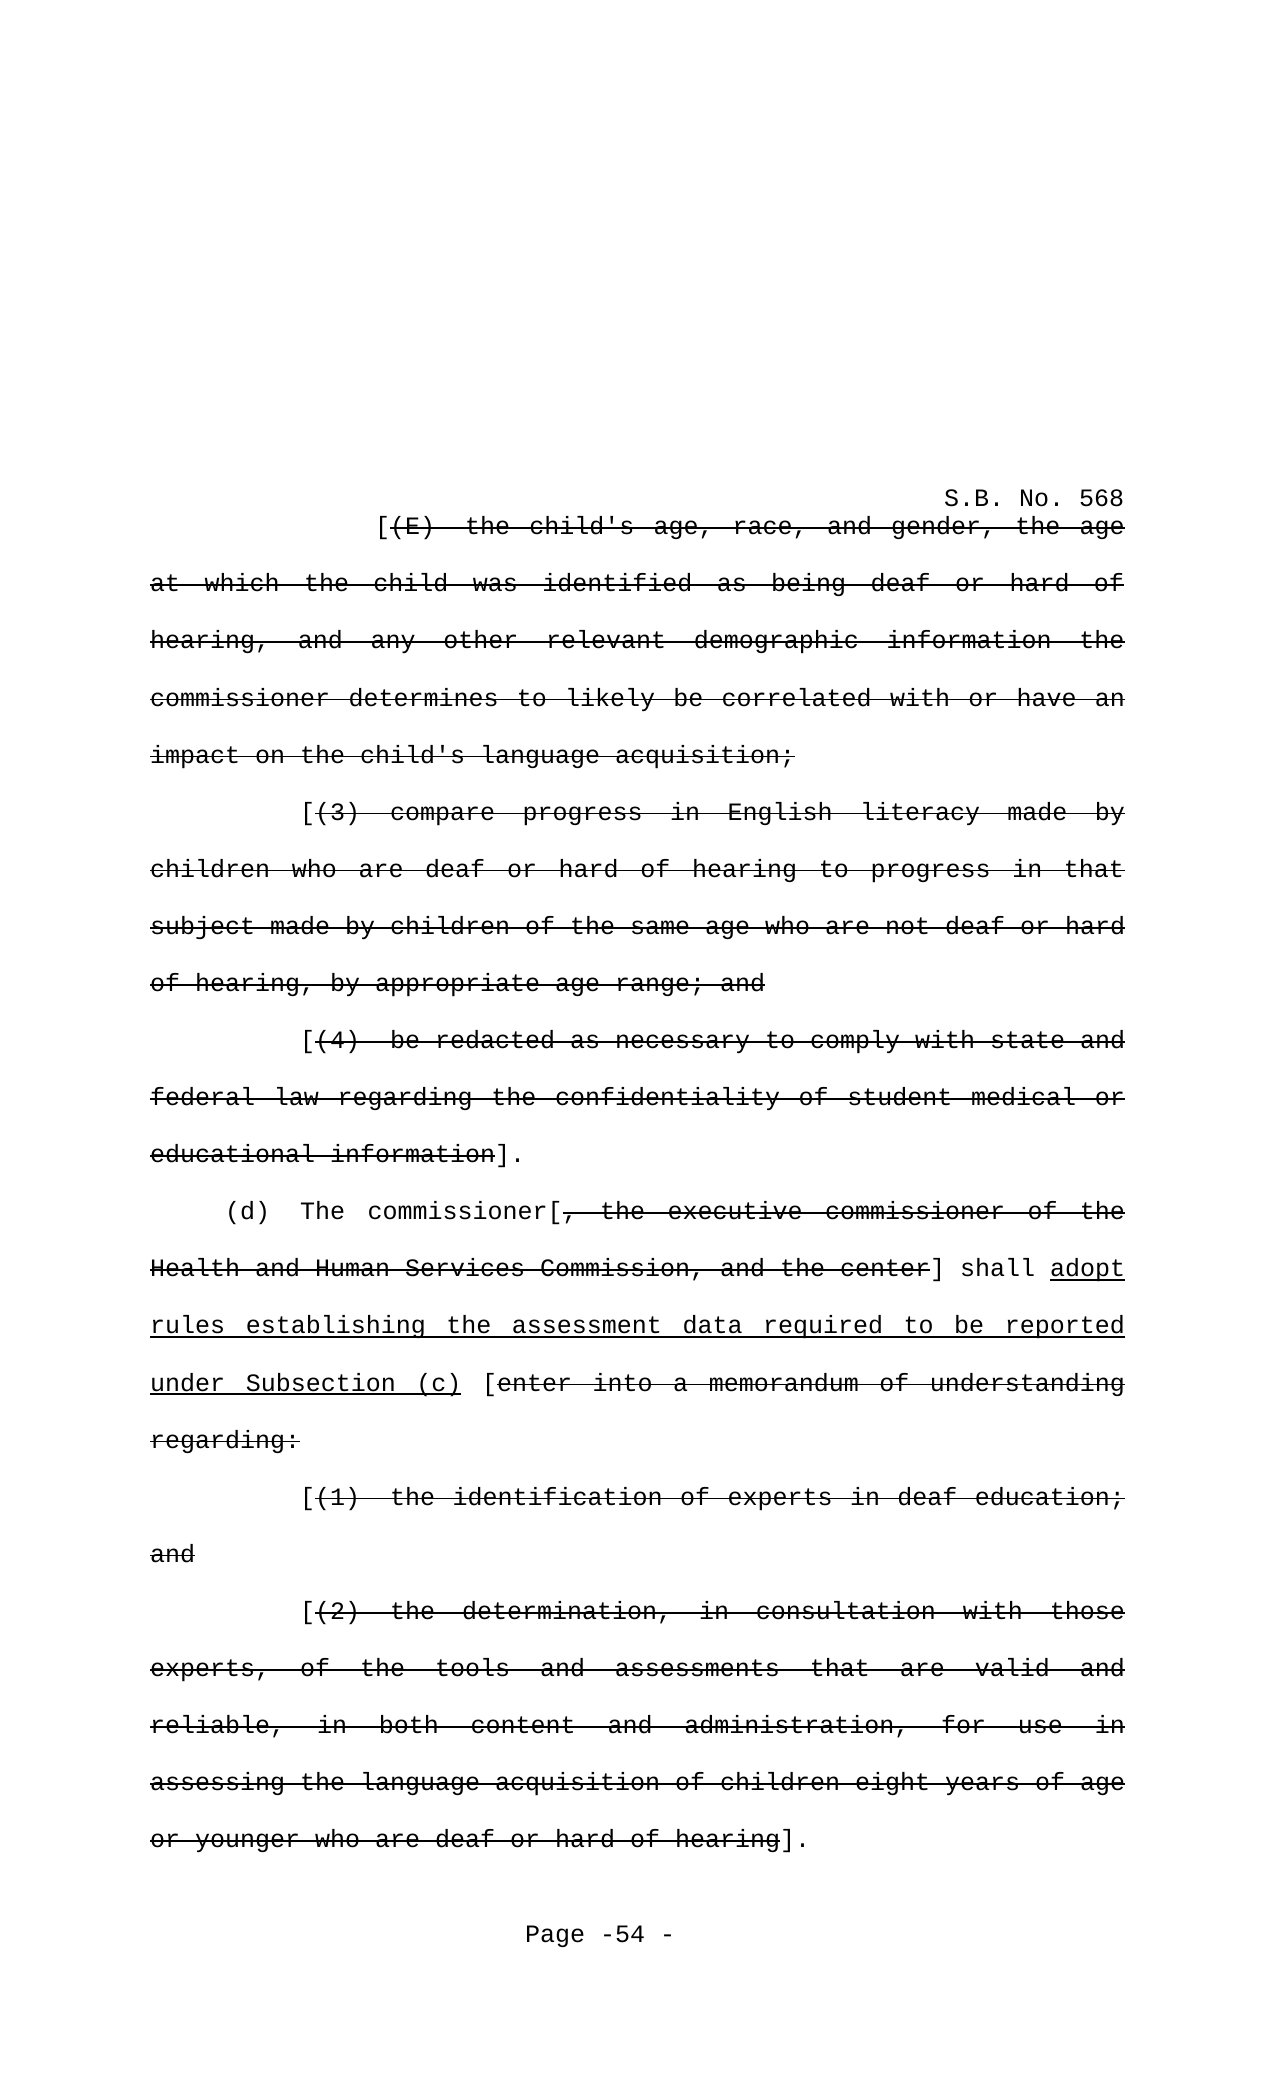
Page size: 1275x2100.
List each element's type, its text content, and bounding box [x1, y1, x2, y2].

text [(1) the identification of experts in deaf education; and [150, 1484, 1125, 1570]
text [(2) the determination, in consultation with those experts, of the tools and assessments that are valid and reliable, in both content and administration, for use in assessing the language acquisition of children eight years of age or younger who are deaf or hard of hearing]. [150, 1671, 1125, 1726]
text [(2) the determination, in consultation with those experts, of the tools and assessments that are valid and reliable, in both content and administration, for use in assessing the language acquisition of children eight years of age or younger who are deaf or hard of hearing]. [150, 1728, 1125, 1783]
text (d) The commissioner[, the executive commissioner of the Health and Human Services Commission, and the center] shall adopt rules establishing the assessment data required to be reported under Subsection (c) [enter into a memorandum of understanding regarding: [150, 1338, 1125, 1456]
text [(3) compare progress in English literacy made by children who are deaf or hard of hearing to progress in that subject made by children of the same age who are not deaf or hard of hearing, by appropriate age range; and [150, 929, 1125, 999]
text [(E) the child's age, race, and gender, the age at which the child was identified as being deaf or hard of hearing, and any other relevant demographic information the commissioner determines to likely be correlated with or have an impact on the child's language acquisition; [150, 514, 1125, 641]
text [(3) compare progress in English literacy made by children who are deaf or hard of hearing to progress in that subject made by children of the same age who are not deaf or hard of hearing, by appropriate age range; and [150, 799, 1125, 870]
text [(3) compare progress in English literacy made by children who are deaf or hard of hearing to progress in that subject made by children of the same age who are not deaf or hard of hearing, by appropriate age range; and [150, 871, 1125, 927]
text [(4) be redacted as necessary to comply with state and federal law regarding the confidentiality of student medical or educational information]. [150, 1100, 1125, 1170]
text [(E) the child's age, race, and gender, the age at which the child was identified as being deaf or hard of hearing, and any other relevant demographic information the commissioner determines to likely be correlated with or have an impact on the child's language acquisition; [150, 700, 1125, 771]
text [(4) be redacted as necessary to comply with state and federal law regarding the confidentiality of student medical or educational information]. [150, 1027, 1125, 1098]
text (d) The commissioner[, the executive commissioner of the Health and Human Services Commission, and the center] shall adopt rules establishing the assessment data required to be reported under Subsection (c) [enter into a memorandum of understanding regarding: [150, 1199, 1125, 1336]
text [(E) the child's age, race, and gender, the age at which the child was identified as being deaf or hard of hearing, and any other relevant demographic information the commissioner determines to likely be correlated with or have an impact on the child's language acquisition; [150, 643, 1125, 699]
text [(2) the determination, in consultation with those experts, of the tools and assessments that are valid and reliable, in both content and administration, for use in assessing the language acquisition of children eight years of age or younger who are deaf or hard of hearing]. [150, 1785, 1125, 1855]
text [(2) the determination, in consultation with those experts, of the tools and assessments that are valid and reliable, in both content and administration, for use in assessing the language acquisition of children eight years of age or younger who are deaf or hard of hearing]. [150, 1598, 1125, 1669]
